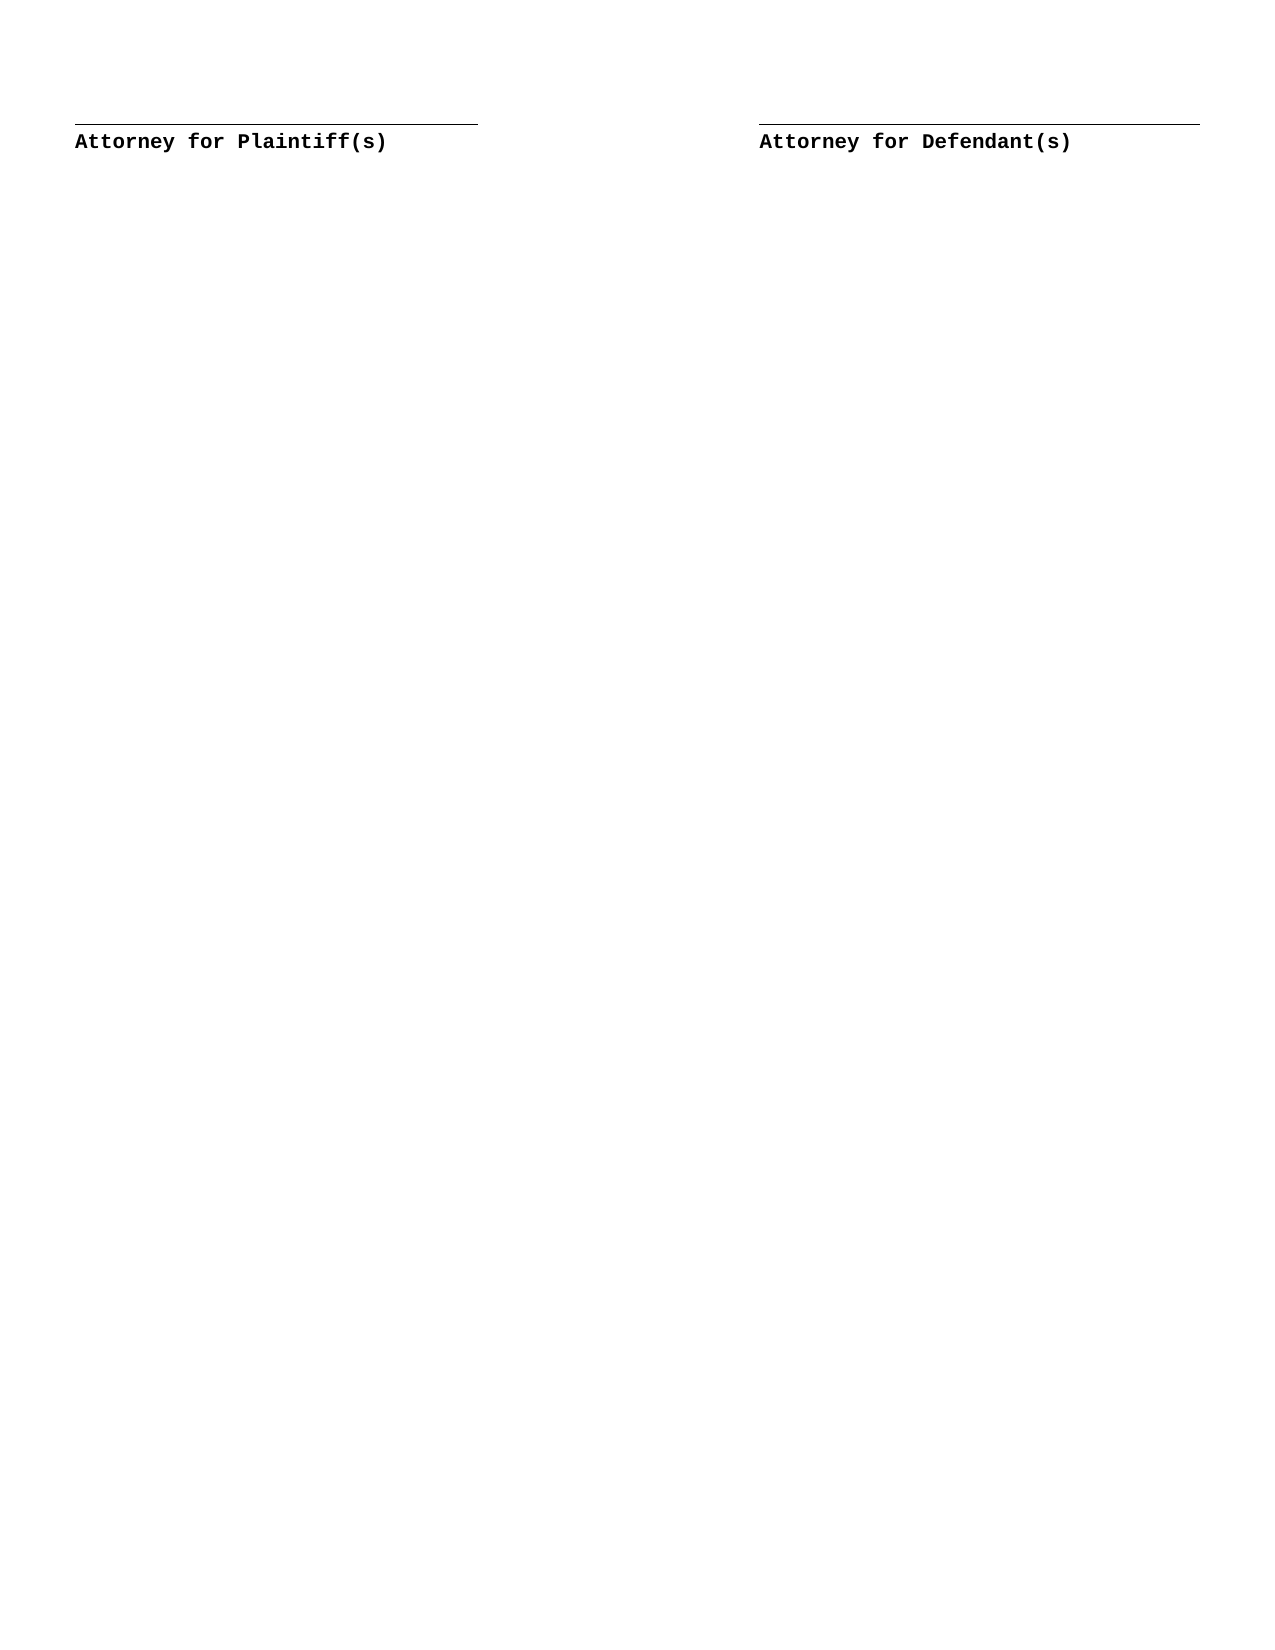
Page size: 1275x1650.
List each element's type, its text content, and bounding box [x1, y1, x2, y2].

text Attorney for Plaintiff(s) Attorney for Defendant(s) [75, 131, 1200, 155]
